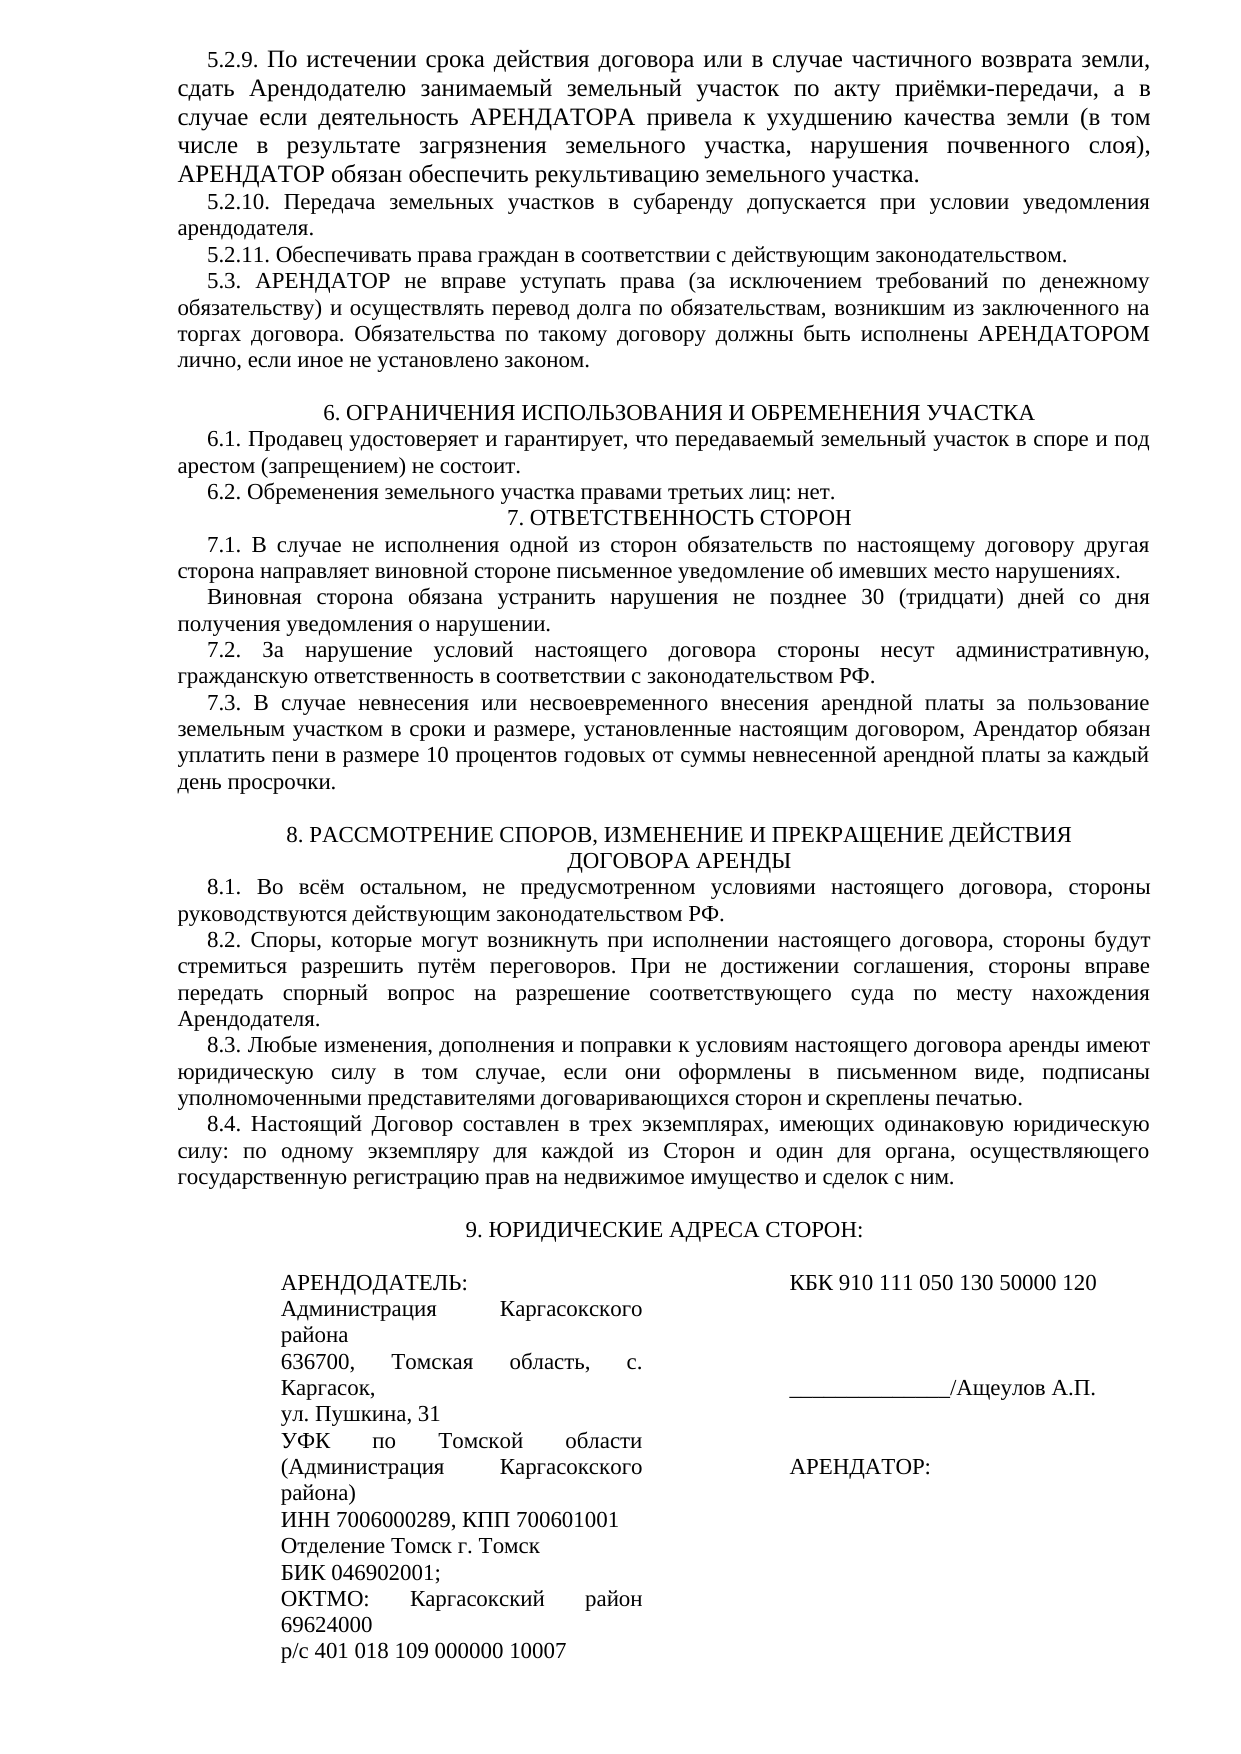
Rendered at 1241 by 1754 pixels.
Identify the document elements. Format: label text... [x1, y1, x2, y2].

text УФК по Томской области (Администрация Каргасокского района) [281, 1427, 643, 1506]
text ИНН 7006000289, КПП 700601001 [281, 1506, 643, 1532]
text ул. Пушкина, 31 [281, 1400, 643, 1427]
text 5.2.10. Передача земельных участков в субаренду допускается при условии уведомления арендодателя. [177, 188, 1152, 241]
text 8.2. Споры, которые могут возникнуть при исполнении настоящего договора, стороны будут стремиться разрешить путём переговоров. При не достижении соглашения, стороны вправе передать спорный вопрос на разрешение соответствующего суда по месту нахождения Арендодателя. [177, 926, 1152, 1031]
text 9. ЮРИДИЧЕСКИЕ АДРЕСА СТОРОН: [177, 1216, 1152, 1242]
text Виновная сторона обязана устранить нарушения не позднее 30 (тридцати) дней со дня получения уведомления о нарушении. [177, 583, 1152, 636]
text 7.3. В случае невнесения или несвоевременного внесения арендной платы за пользование земельным участком в сроки и размере, установленные настоящим договором, Арендатор обязан уплатить пени в размере 10 процентов годовых от суммы невнесенной арендной платы за каждый день просрочки. [177, 689, 1152, 794]
text ОКТМО: Каргасокский район 69624000 [281, 1585, 643, 1638]
text 5.2.11. Обеспечивать права граждан в соответствии с действующим законодательством. [177, 241, 1152, 267]
text р/с 401 018 109 000000 10007 [281, 1638, 643, 1664]
text 636700, Томская область, с. Каргасок, [281, 1348, 643, 1400]
text БИК 046902001; [281, 1558, 643, 1585]
text 8.1. Во всём остальном, не предусмотренном условиями настоящего договора, стороны руководствуются действующим законодательством РФ. [177, 873, 1152, 926]
list 6.2. Обременения земельного участка правами третьих лиц: нет. [177, 478, 1151, 504]
list 6. ОГРАНИЧЕНИЯ ИСПОЛЬЗОВАНИЯ И ОБРЕМЕНЕНИЯ УЧАСТКА [177, 399, 1151, 425]
text 8.4. Настоящий Договор составлен в трех экземплярах, имеющих одинаковую юридическую силу: по одному экземпляру для каждой из Сторон и один для органа, осуществляющего государственную регистрацию прав на недвижимое имущество и сделок с ним. [177, 1111, 1152, 1189]
text Отделение Томск г. Томск [281, 1532, 643, 1558]
text Администрация Каргасокского района [281, 1295, 643, 1348]
text 7. ОТВЕТСТВЕННОСТЬ СТОРОН [177, 504, 1152, 531]
text 5.3. АРЕНДАТОР не вправе уступать права (за исключением требований по денежному обязательству) и осуществлять перевод долга по обязательствам, возникшим из заключенного на торгах договора. Обязательства по такому договору должны быть исполнены АРЕНДАТОРОМ лично, если иное не установлено законом. [177, 267, 1152, 373]
text КБК 910 111 050 130 50000 120 [789, 1269, 1152, 1295]
text 5.2.9. По истечении срока действия договора или в случае частичного возврата земли, сдать Арендодателю занимаемый земельный участок по акту приёмки-передачи, а в случае если деятельность АРЕНДАТОРА привела к ухудшению качества земли (в том числе в результате загрязнения земельного участка, нарушения почвенного слоя), АРЕНДАТОР обязан обеспечить рекультивацию земельного участка. [177, 44, 1152, 188]
text ______________/Ащеулов А.П. [789, 1374, 1152, 1400]
text 8. РАССМОТРЕНИЕ СПОРОВ, ИЗМЕНЕНИЕ И ПРЕКРАЩЕНИЕ ДЕЙСТВИЯ [177, 821, 1152, 847]
text АРЕНДОДАТЕЛЬ: [281, 1269, 643, 1295]
list 6.1. Продавец удостоверяет и гарантирует, что передаваемый земельный участок в споре и под арестом (запрещением) не состоит. [177, 425, 1151, 478]
text 7.2. За нарушение условий настоящего договора стороны несут административную, гражданскую ответственность в соответствии с законодательством РФ. [177, 636, 1152, 689]
text АРЕНДАТОР: [789, 1453, 1152, 1479]
text ДОГОВОРА АРЕНДЫ [177, 847, 1152, 873]
text 7.1. В случае не исполнения одной из сторон обязательств по настоящему договору другая сторона направляет виновной стороне письменное уведомление об имевших место нарушениях. [177, 531, 1152, 583]
text 8.3. Любые изменения, дополнения и поправки к условиям настоящего договора аренды имеют юридическую силу в том случае, если они оформлены в письменном виде, подписаны уполномоченными представителями договаривающихся сторон и скреплены печатью. [177, 1031, 1152, 1111]
